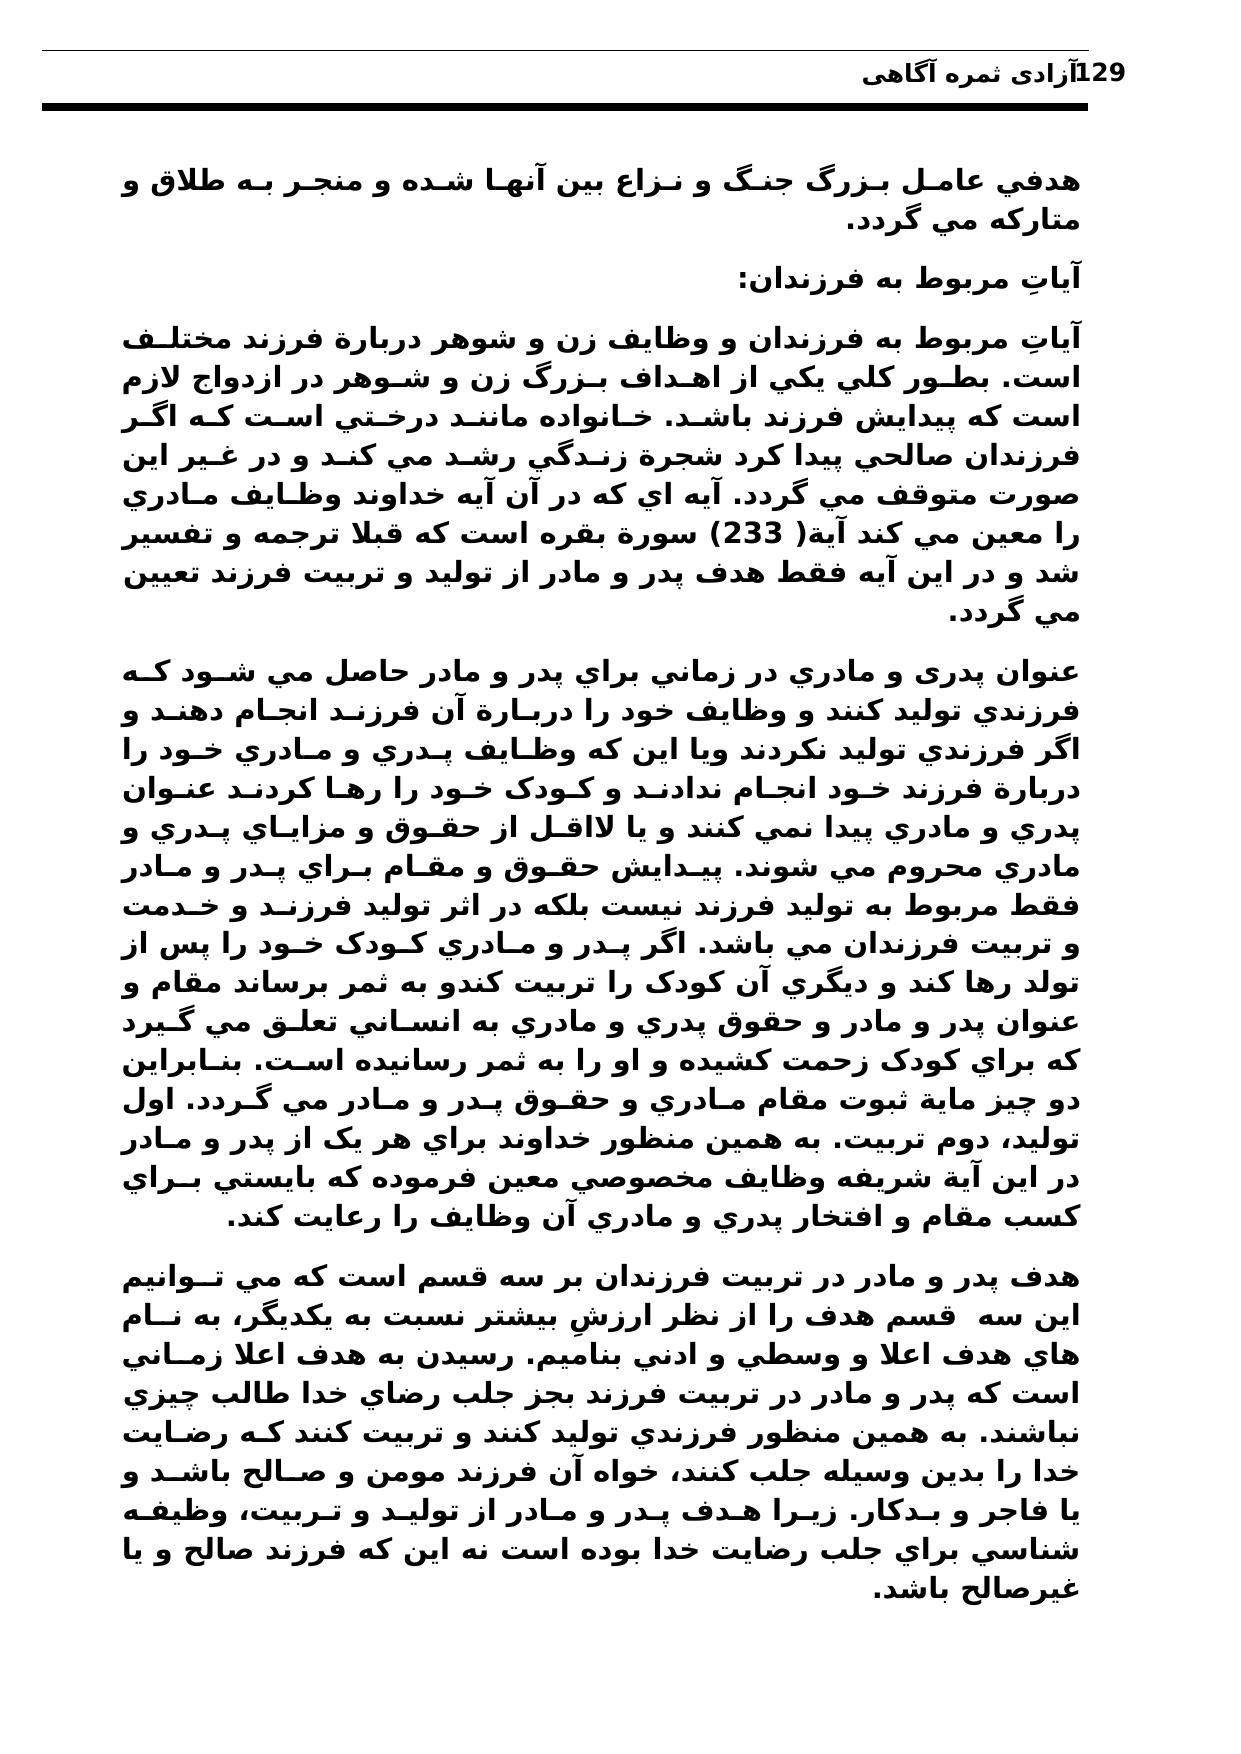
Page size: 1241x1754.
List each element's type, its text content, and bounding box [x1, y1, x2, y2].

text آياتِ مربوط به فرزندان: [122, 262, 1081, 296]
text آياتِ مربوط به فرزندان و وظايف زن و شوهر دربارة فرزند مختلف است. بطور کلي يکي از اهداف بزرگ زن و شوهر در ازدواج لازم است که پيدايش فرزند باشد. خانواده مانند درختي است که اگر فرزندان صالحي پيدا کرد شجرة زندگي رشد مي کند و در غير اين صورت متوقف مي گردد. آيه اي که در آن آيه خداوند وظايف مادري را معين مي کند آية( 233) سورة بقره است که قبلا ترجمه و تفسير شد و در اين آيه فقط هدف پدر و مادر از توليد و تربيت فرزند تعيين مي گردد. [122, 322, 1081, 628]
text هدف پدر و مادر در تربيت فرزندان بر سه قسم است که مي توانيم اين سه قسم هدف را از نظر ارزشِ بيشتر نسبت به يکديگر، به نام هاي هدف اعلا و وسطي و ادني بناميم. رسيدن به هدف اعلا زماني است که پدر و مادر در تربيت فرزند بجز جلب رضاي خدا طالب چيزي نباشند. به همين منظور فرزندي توليد کنند و تربيت کنند که رضايت خدا را بدين وسيله جلب کنند، خواه آن فرزند مومن و صالح باشد و يا فاجر و بدکار. زيرا هدف پدر و مادر از توليد و تربيت، وظيفه شناسي براي جلب رضايت خدا بوده است نه اين که فرزند صالح و يا غيرصالح باشد. [122, 1259, 1081, 1605]
text عنوان پدری و مادري در زماني براي پدر و مادر حاصل مي شود که فرزندي توليد کنند و وظايف خود را دربارة آن فرزند انجام دهند و اگر فرزندي توليد نکردند ويا اين که وظايف پدري و مادري خود را دربارة فرزند خود انجام ندادند و کودک خود را رها کردند عنوان پدري و مادري پيدا نمي کنند و يا لااقل از حقوق و مزاياي پدري و مادري محروم مي شوند. پيدايش حقوق و مقام براي پدر و مادر فقط مربوط به توليد فرزند نيست بلکه در اثر توليد فرزند و خدمت و تربيت فرزندان مي باشد. اگر پدر و مادري کودک خود را پس از تولد رها کند و ديگري آن کودک را تربيت کندو به ثمر برساند مقام و عنوان پدر و مادر و حقوق پدري و مادري به انساني تعلق مي گيرد که براي کودک زحمت کشيده و او را به ثمر رسانيده است. بنابراين دو چيز ماية ثبوت مقام مادري و حقوق پدر و مادر مي گردد. اول توليد، دوم تربيت. به همين منظور خداوند براي هر يک از پدر و مادر در اين آية شريفه وظايف مخصوصي معين فرموده که بايستي براي کسب مقام و افتخار پدري و مادري آن وظايف را رعايت کند. [122, 654, 1081, 1233]
